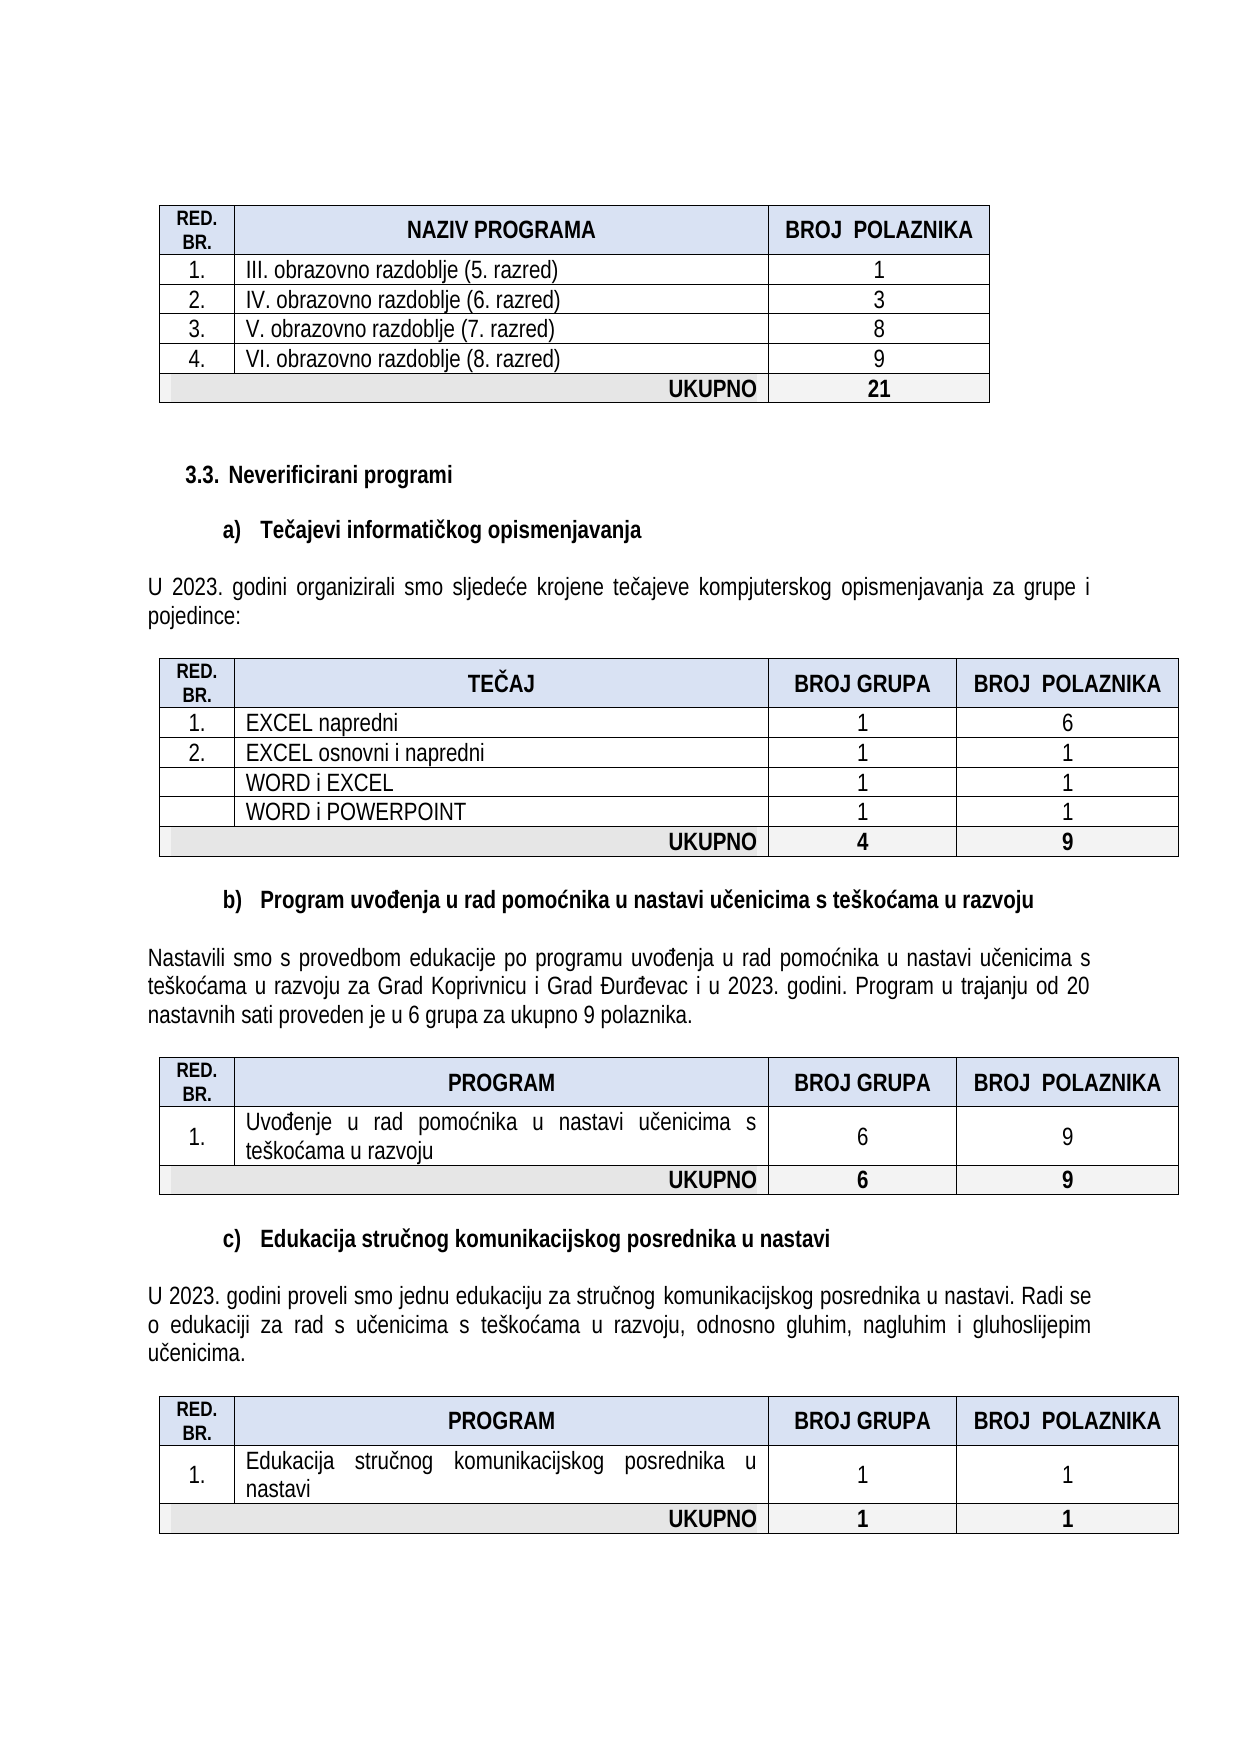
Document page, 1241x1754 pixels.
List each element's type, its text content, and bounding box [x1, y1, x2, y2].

table_header NAZIV PROGRAMA [235, 206, 768, 254]
table_cell 1. [160, 1107, 234, 1164]
table_cell 6 [957, 708, 1178, 737]
table_cell 2. [160, 738, 234, 767]
table_header RED.BR. [160, 1058, 234, 1106]
table_header BROJ POLAZNIKA [769, 206, 989, 254]
table_cell 1 [769, 708, 956, 737]
table_cell IV. obrazovno razdoblje (6. razred) [235, 285, 768, 313]
table_header BROJ GRUPA [769, 1058, 956, 1106]
table_cell 1 [769, 255, 989, 283]
table_cell 1 [769, 738, 956, 767]
table_cell 1 [957, 738, 1178, 767]
table_cell 1 [957, 1504, 1178, 1533]
table_cell [160, 797, 234, 826]
table_header RED.BR. [160, 659, 234, 707]
table_cell 1. [160, 1446, 234, 1503]
table_cell 1 [957, 1446, 1178, 1503]
list Tečajevi informatičkog opismenjavanja [223, 515, 1093, 544]
table_cell 9 [957, 827, 1178, 856]
table_cell 1 [769, 1446, 956, 1503]
table_header TEČAJ [235, 659, 768, 707]
table_cell 2. [160, 285, 234, 313]
table_cell 6 [769, 1107, 956, 1164]
table_header BROJ POLAZNIKA [957, 659, 1178, 707]
table_cell III. obrazovno razdoblje (5. razred) [235, 255, 768, 283]
table_cell 1 [957, 768, 1178, 796]
table_cell WORD i POWERPOINT [235, 797, 768, 826]
table_cell [160, 768, 234, 796]
table_cell 1 [769, 797, 956, 826]
table_cell 21 [769, 374, 989, 402]
table_cell 3. [160, 314, 234, 343]
table_cell 4. [160, 344, 234, 373]
table_cell WORD i EXCEL [235, 768, 768, 796]
table_header BROJ POLAZNIKA [957, 1397, 1178, 1445]
table_cell VI. obrazovno razdoblje (8. razred) [235, 344, 768, 373]
text U 2023. godini organizirali smo sljedeće krojene tečajeve kompjuterskog opismenjavanja za grupe i pojedince: [148, 572, 1093, 629]
table_cell 9 [957, 1166, 1178, 1194]
table_cell 1 [769, 768, 956, 796]
list Edukacija stručnog komunikacijskog posrednika u nastavi [223, 1224, 1093, 1252]
table_cell 1. [160, 708, 234, 737]
table_header BROJ GRUPA [769, 1397, 956, 1445]
table_cell 9 [769, 344, 989, 373]
table_header PROGRAM [235, 1397, 768, 1445]
table_header BROJ GRUPA [769, 659, 956, 707]
table_cell 1. [160, 255, 234, 283]
table_cell 1 [957, 797, 1178, 826]
table_cell 6 [769, 1166, 956, 1194]
table_cell EXCEL napredni [235, 708, 768, 737]
table_cell Uvođenje u rad pomoćnika u nastavi učenicima s teškoćama u razvoju [235, 1107, 768, 1164]
list Neverificirani programi [185, 460, 1093, 489]
text U 2023. godini proveli smo jednu edukaciju za stručnog komunikacijskog posrednika u nastavi. Radi se o edukaciji za rad s učenicima s teškoćama u razvoju, odnosno gluhim, nagluhim i gluhoslijepim učenicima. [148, 1281, 1093, 1367]
table_header PROGRAM [235, 1058, 768, 1106]
table_header RED.BR. [160, 1397, 234, 1445]
table_header BROJ POLAZNIKA [957, 1058, 1178, 1106]
table_header RED.BR. [160, 206, 234, 254]
table_cell 4 [769, 827, 956, 856]
table_cell V. obrazovno razdoblje (7. razred) [235, 314, 768, 343]
list Program uvođenja u rad pomoćnika u nastavi učenicima s teškoćama u razvoju [223, 885, 1093, 914]
table_cell EXCEL osnovni i napredni [235, 738, 768, 767]
table_cell 9 [957, 1107, 1178, 1164]
table_cell 8 [769, 314, 989, 343]
text Nastavili smo s provedbom edukacije po programu uvođenja u rad pomoćnika u nastavi učenicima s teškoćama u razvoju za Grad Koprivnicu i Grad Đurđevac i u 2023. godini. Program u trajanju od 20 nastavnih sati proveden je u 6 grupa za ukupno 9 polaznika. [148, 943, 1093, 1028]
table_cell Edukacija stručnog komunikacijskog posrednika u nastavi [235, 1446, 768, 1503]
table_cell 3 [769, 285, 989, 313]
table_cell 1 [769, 1504, 956, 1533]
